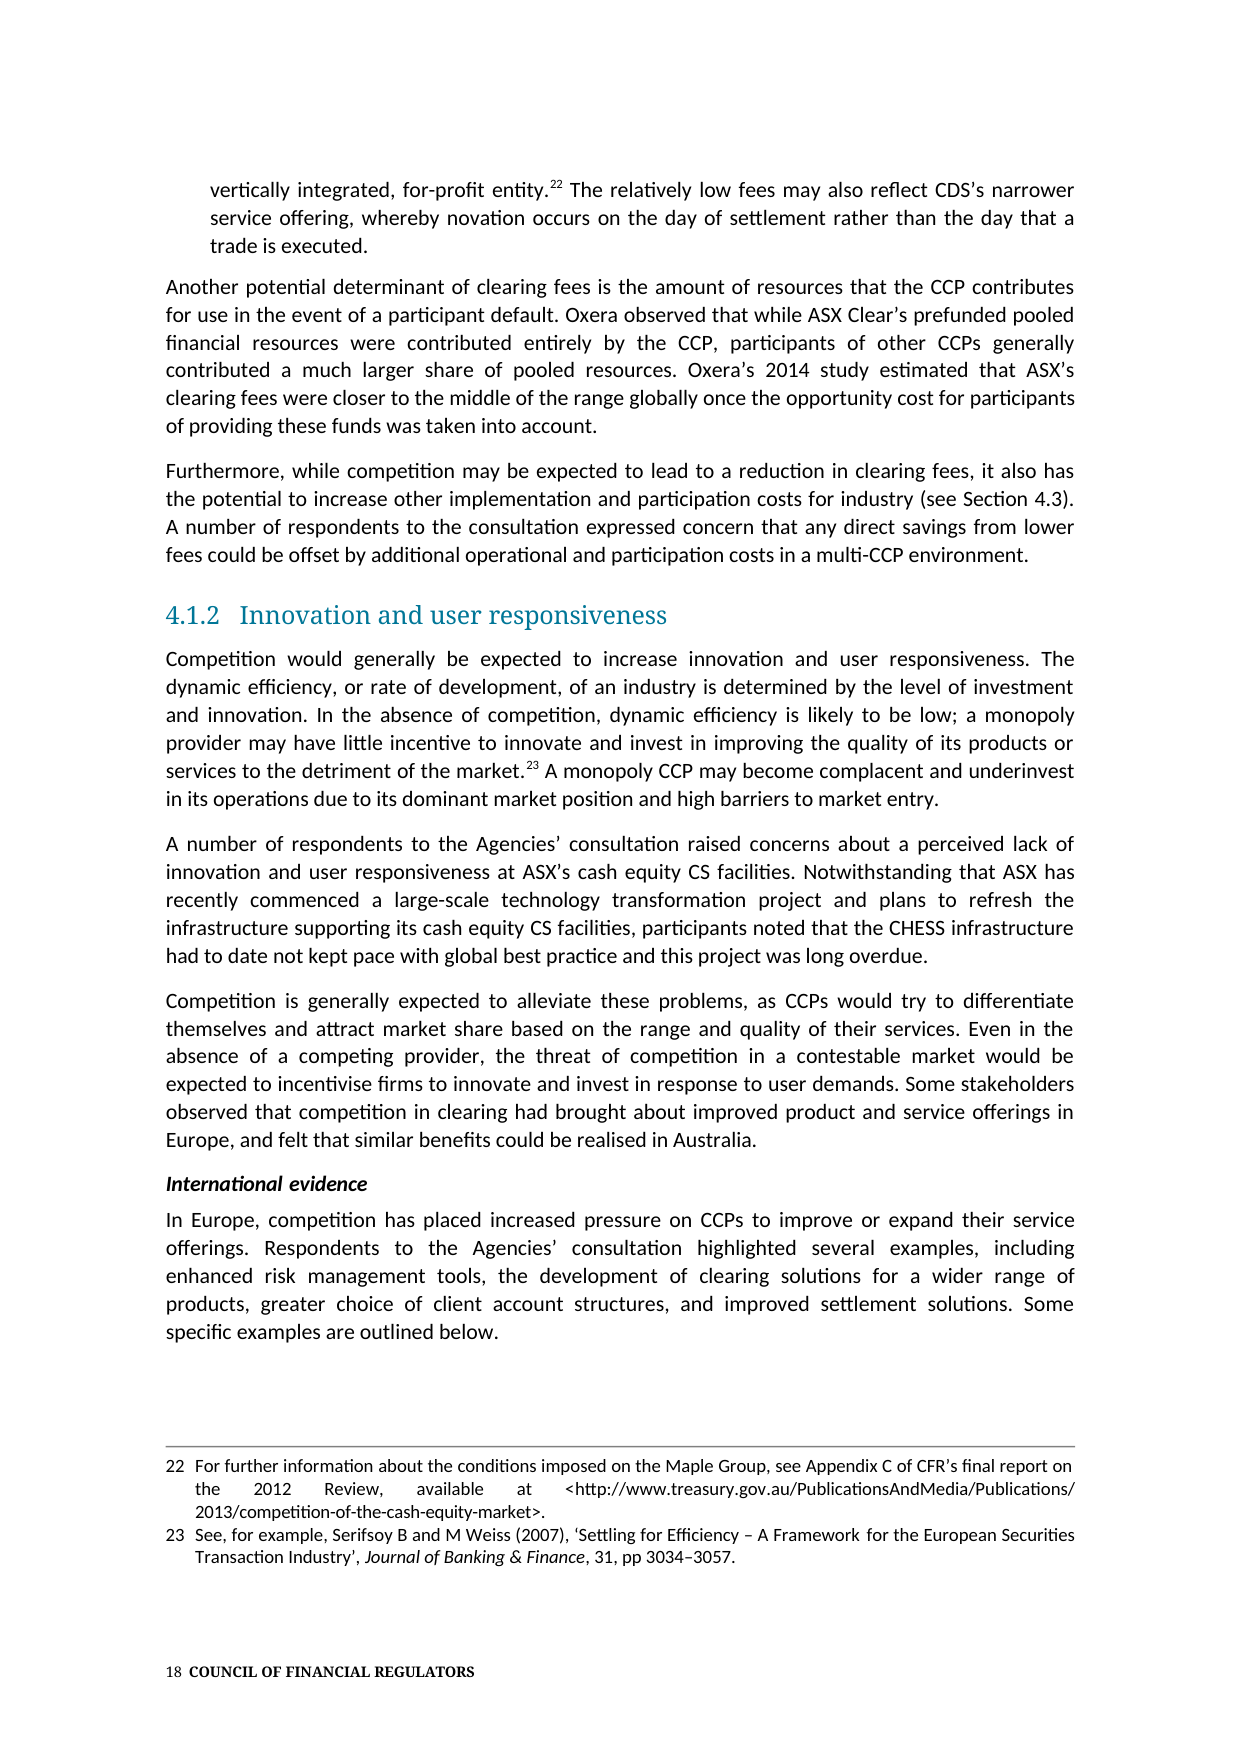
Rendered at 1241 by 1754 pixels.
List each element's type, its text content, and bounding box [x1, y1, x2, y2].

subtitle Innovation and user responsiveness [165, 598, 1098, 632]
text vertically integrated, for-profit entity.22 The relatively low fees may also reflect CDS’s narrower service offering, whereby novation occurs on the day of settlement rather than the day that a trade is executed. [210, 177, 1076, 259]
text A number of respondents to the Agencies’ consultation raised concerns about a perceived lack of innovation and user responsiveness at ASX’s cash equity CS facilities. Notwithstanding that ASX has recently commenced a large-scale technology transformation project and plans to refresh the infrastructure supporting its cash equity CS facilities, participants noted that the CHESS infrastructure had to date not kept pace with global best practice and this project was long overdue. [166, 830, 1075, 968]
subtitle International evidence [166, 1170, 1098, 1197]
text In Europe, competition has placed increased pressure on CCPs to improve or expand their service offerings. Respondents to the Agencies’ consultation highlighted several examples, including enhanced risk management tools, the development of clearing solutions for a wider range of products, greater choice of client account structures, and improved settlement solutions. Some specific examples are outlined below. [166, 1207, 1075, 1345]
list See, for example, Serifsoy B and M Weiss (2007), ‘Settling for Efficiency – A Framework for the European Securities Transaction Industry’, Journal of Banking & Finance, 31, pp 3034–3057. [165, 1523, 1075, 1569]
text Furthermore, while competition may be expected to lead to a reduction in clearing fees, it also has the potential to increase other implementation and participation costs for industry (see Section 4.3). A number of respondents to the consultation expressed concern that any direct savings from lower fees could be offset by additional operational and participation costs in a multi-CCP environment. [166, 458, 1076, 568]
text Competition would generally be expected to increase innovation and user responsiveness. The dynamic efficiency, or rate of development, of an industry is determined by the level of investment and innovation. In the absence of competition, dynamic efficiency is likely to be low; a monopoly provider may have little incentive to innovate and invest in improving the quality of its products or services to the detriment of the market.23 A monopoly CCP may become complacent and underinvest in its operations due to its dominant market position and high barriers to market entry. [166, 645, 1076, 812]
text Competition is generally expected to alleviate these problems, as CCPs would try to differentiate themselves and attract market share based on the range and quality of their services. Even in the absence of a competing provider, the threat of competition in a contestable market would be expected to incentivise firms to innovate and invest in response to user demands. Some stakeholders observed that competition in clearing had brought about improved product and service offerings in Europe, and felt that similar benefits could be realised in Australia. [166, 987, 1076, 1153]
list For further information about the conditions imposed on the Maple Group, see Appendix C of CFR’s final report on the 2012 Review, available at <http://www.treasury.gov.au/PublicationsAndMedia/Publications/ 2013/competition-of-the-cash-equity-market>. [165, 1454, 1075, 1523]
text Another potential determinant of clearing fees is the amount of resources that the CCP contributes for use in the event of a participant default. Oxera observed that while ASX Clear’s prefunded pooled financial resources were contributed entirely by the CCP, participants of other CCPs generally contributed a much larger share of pooled resources. Oxera’s 2014 study estimated that ASX’s clearing fees were closer to the middle of the range globally once the opportunity cost for participants of providing these funds was taken into account. [166, 273, 1076, 439]
